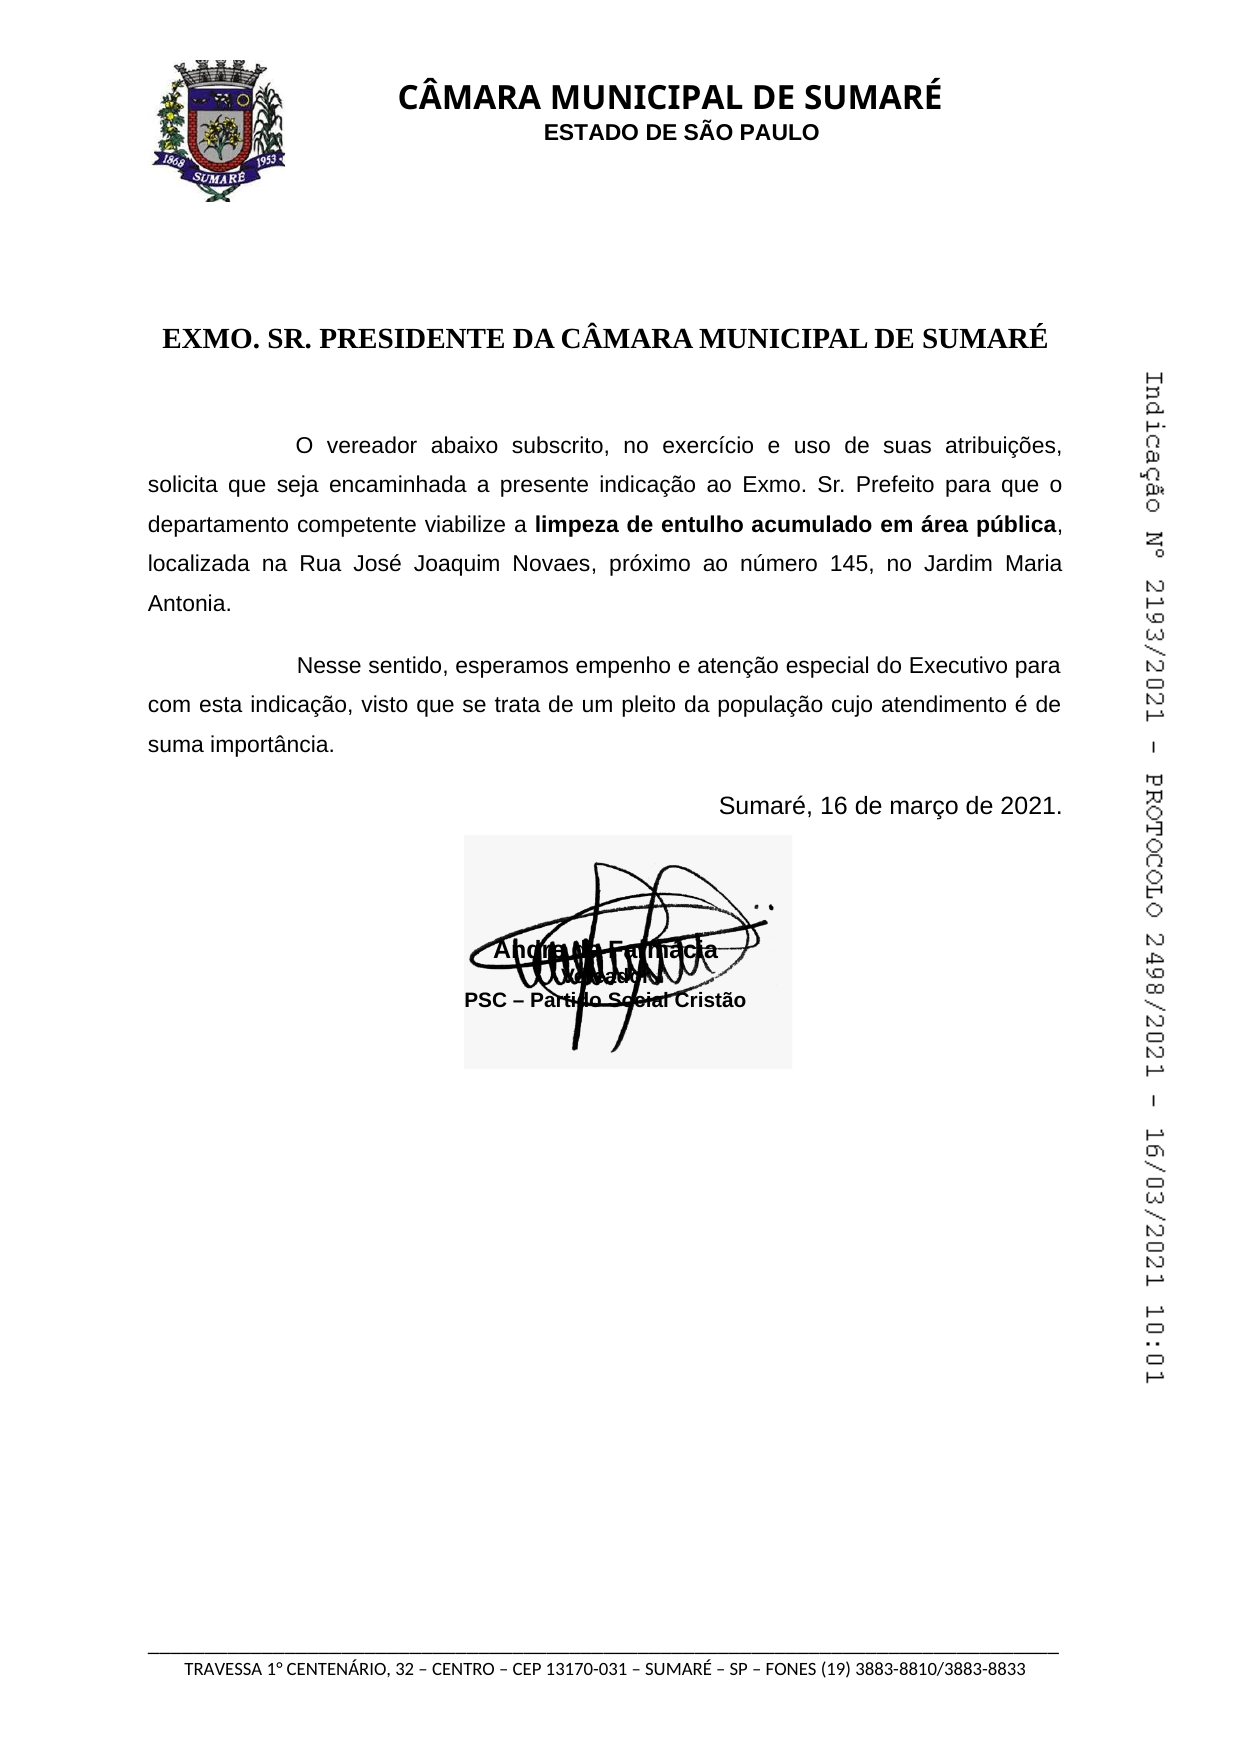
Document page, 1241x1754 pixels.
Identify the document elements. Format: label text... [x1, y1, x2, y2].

text Nesse sentido, esperamos empenho e atenção especial do Executivo para com esta indicação, visto que se trata de um pleito da população cujo atendimento é de suma importância. [148, 652, 1063, 757]
picture [464, 835, 793, 935]
text Sumaré, 16 de março de 2021. [148, 791, 1063, 820]
text Vereador [148, 964, 1063, 988]
picture [1120, 366, 1183, 1388]
text O vereador abaixo subscrito, no exercício e uso de suas atribuições, solicita que seja encaminhada a presente indicação ao Exmo. Sr. Prefeito para que o departamento competente viabilize a limpeza de entulho acumulado em área pública, localizada na Rua José Joaquim Novaes, próximo ao número 145, no Jardim Maria Antonia. [148, 432, 1063, 617]
picture [147, 60, 286, 202]
text EXMO. SR. PRESIDENTE DA CÂMARA MUNICIPAL DE SUMARÉ [148, 321, 1063, 354]
text PSC – Partido Social Cristão [148, 988, 1063, 1012]
text Andre da Farmácia [148, 935, 1063, 964]
picture [464, 1012, 793, 1069]
